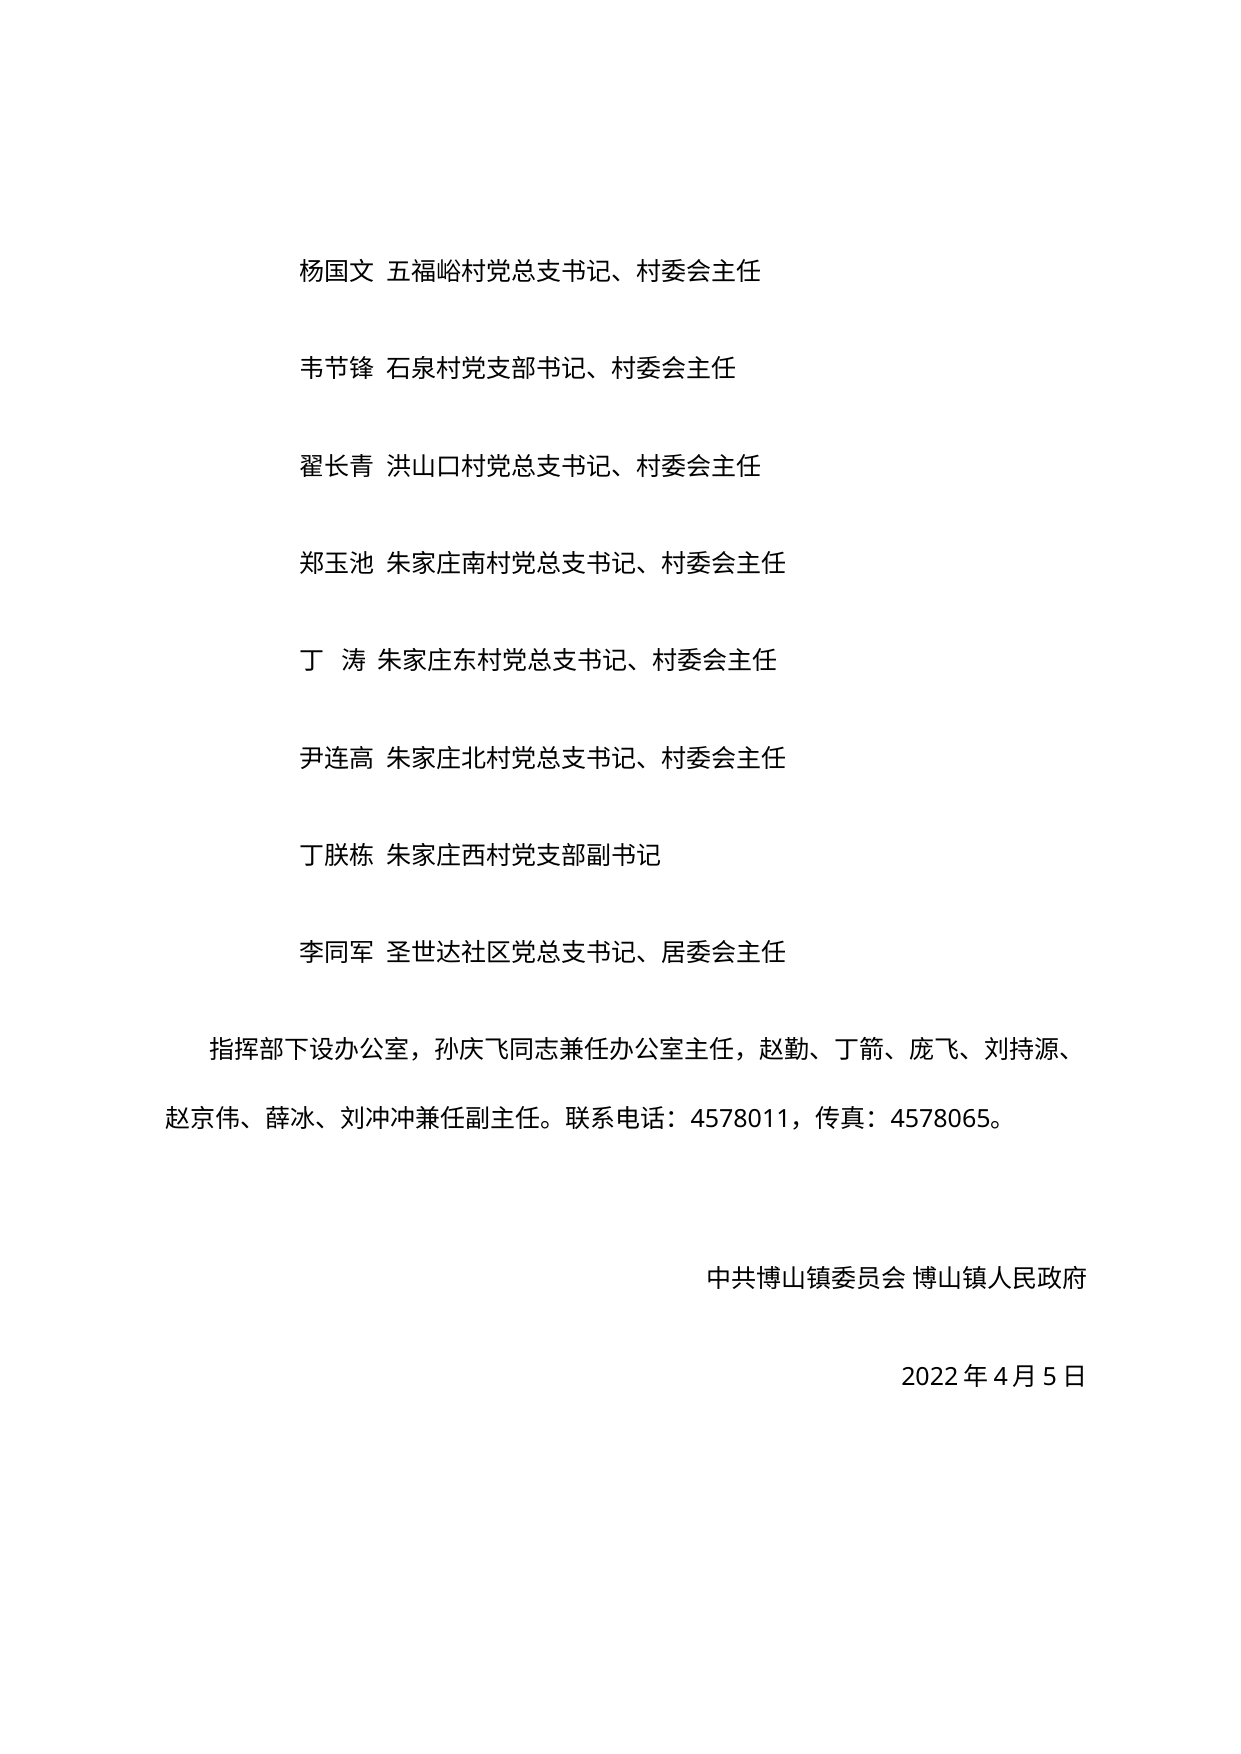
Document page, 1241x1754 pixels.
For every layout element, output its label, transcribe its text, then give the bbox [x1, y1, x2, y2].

text 郑玉池 朱家庄南村党总支书记、村委会主任 [165, 528, 1087, 596]
text 丁 涛 朱家庄东村党总支书记、村委会主任 [165, 625, 1087, 693]
text 翟长青 洪山口村党总支书记、村委会主任 [165, 430, 1087, 498]
text 杨国文 五福峪村党总支书记、村委会主任 [165, 236, 1087, 304]
text 指挥部下设办公室，孙庆飞同志兼任办公室主任，赵勤、丁箭、庞飞、刘持源、赵京伟、薛冰、刘冲冲兼任副主任。联系电话：4578011，传真：4578065。 [165, 1014, 1087, 1150]
text 韦节锋 石泉村党支部书记、村委会主任 [165, 333, 1087, 401]
text 尹连高 朱家庄北村党总支书记、村委会主任 [165, 722, 1087, 790]
text 丁朕栋 朱家庄西村党支部副书记 [165, 819, 1087, 888]
text 中共博山镇委员会 博山镇人民政府 [165, 1243, 1087, 1311]
text 2022年4月5日 [165, 1340, 1087, 1408]
text 李同军 圣世达社区党总支书记、居委会主任 [165, 917, 1087, 985]
